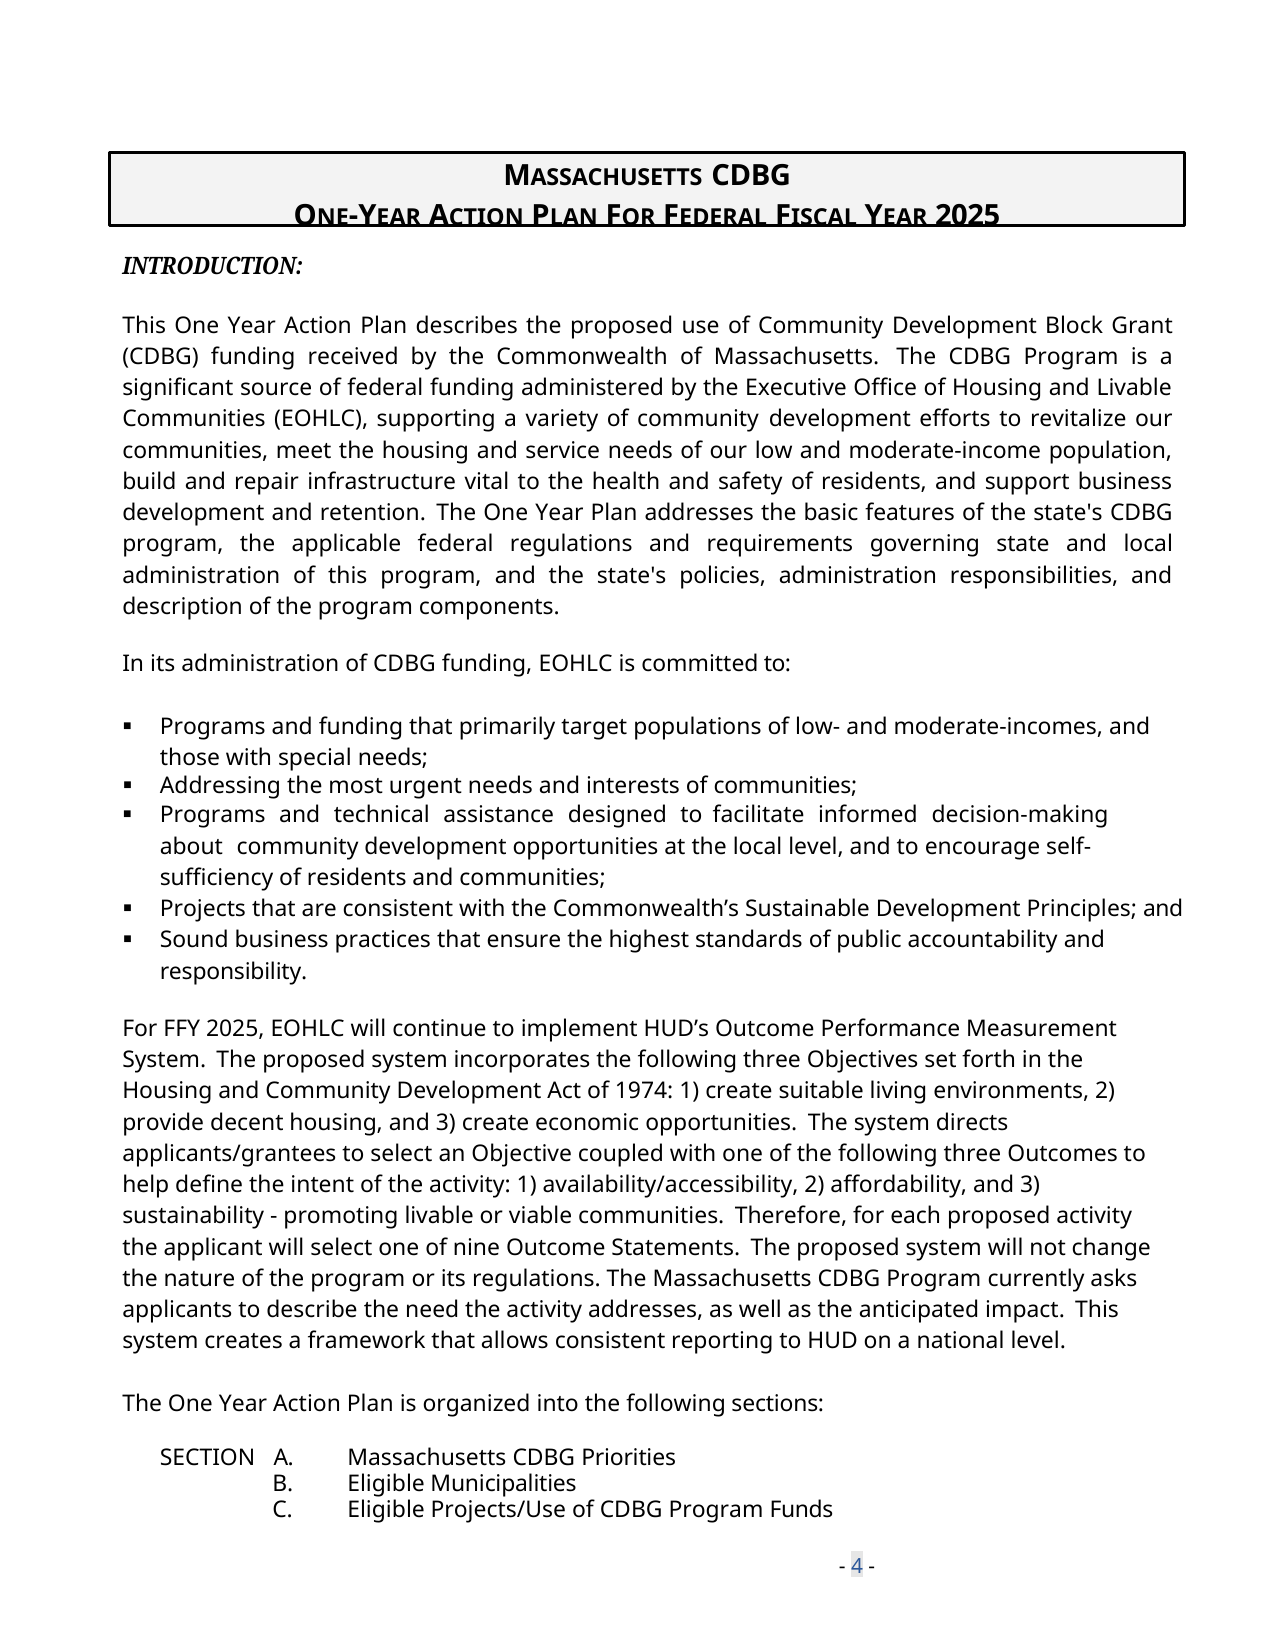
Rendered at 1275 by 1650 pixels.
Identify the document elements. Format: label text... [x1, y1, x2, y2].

text The One Year Action Plan is organized into the following sections: [122, 1387, 1235, 1418]
text For FFY 2025, EOHLC will continue to implement HUD’s Outcome Performance Measurement System. The proposed system incorporates the following three Objectives set forth in the Housing and Community Development Act of 1974: 1) create suitable living environments, 2) provide decent housing, and 3) create economic opportunities. The system directs applicants/grantees to select an Objective coupled with one of the following three Outcomes to help define the intent of the activity: 1) availability/accessibility, 2) affordability, and 3) sustainability - promoting livable or viable communities. Therefore, for each proposed activity the applicant will select one of nine Outcome Statements. The proposed system will not change the nature of the program or its regulations. The Massachusetts CDBG Program currently asks applicants to describe the need the activity addresses, as well as the anticipated impact. This system creates a framework that allows consistent reporting to HUD on a national level. [122, 1012, 1166, 1356]
list Eligible Municipalities [272, 1470, 1235, 1496]
text This One Year Action Plan describes the proposed use of Community Development Block Grant (CDBG) funding received by the Commonwealth of Massachusetts. The CDBG Program is a significant source of federal funding administered by the Executive Office of Housing and Livable Communities (EOHLC), supporting a variety of community development efforts to revitalize our communities, meet the housing and service needs of our low and moderate-income population, build and repair infrastructure vital to the health and safety of residents, and support business development and retention. The One Year Plan addresses the basic features of the state's CDBG program, the applicable federal regulations and requirements governing state and local administration of this program, and the state's policies, administration responsibilities, and description of the program components. [122, 309, 1173, 621]
text SECTION A. Massachusetts CDBG Priorities [159, 1444, 1235, 1470]
list Projects that are consistent with the Commonwealth’s Sustainable Development Principles; and [122, 892, 1235, 923]
list Eligible Projects/Use of CDBG Program Funds [272, 1496, 1235, 1522]
list Programs and funding that primarily target populations of low- and moderate-incomes, and those with special needs; [122, 709, 1172, 772]
list Programs and technical assistance designed to facilitate informed decision-making about community development opportunities at the local level, and to encourage self-sufficiency of residents and communities; [122, 798, 1173, 892]
subtitle INTRODUCTION: [122, 249, 1235, 282]
list Sound business practices that ensure the highest standards of public accountability and responsibility. [122, 923, 1235, 986]
list Addressing the most urgent needs and interests of communities; [122, 772, 1235, 798]
text In its administration of CDBG funding, EOHLC is committed to: [122, 647, 1235, 678]
